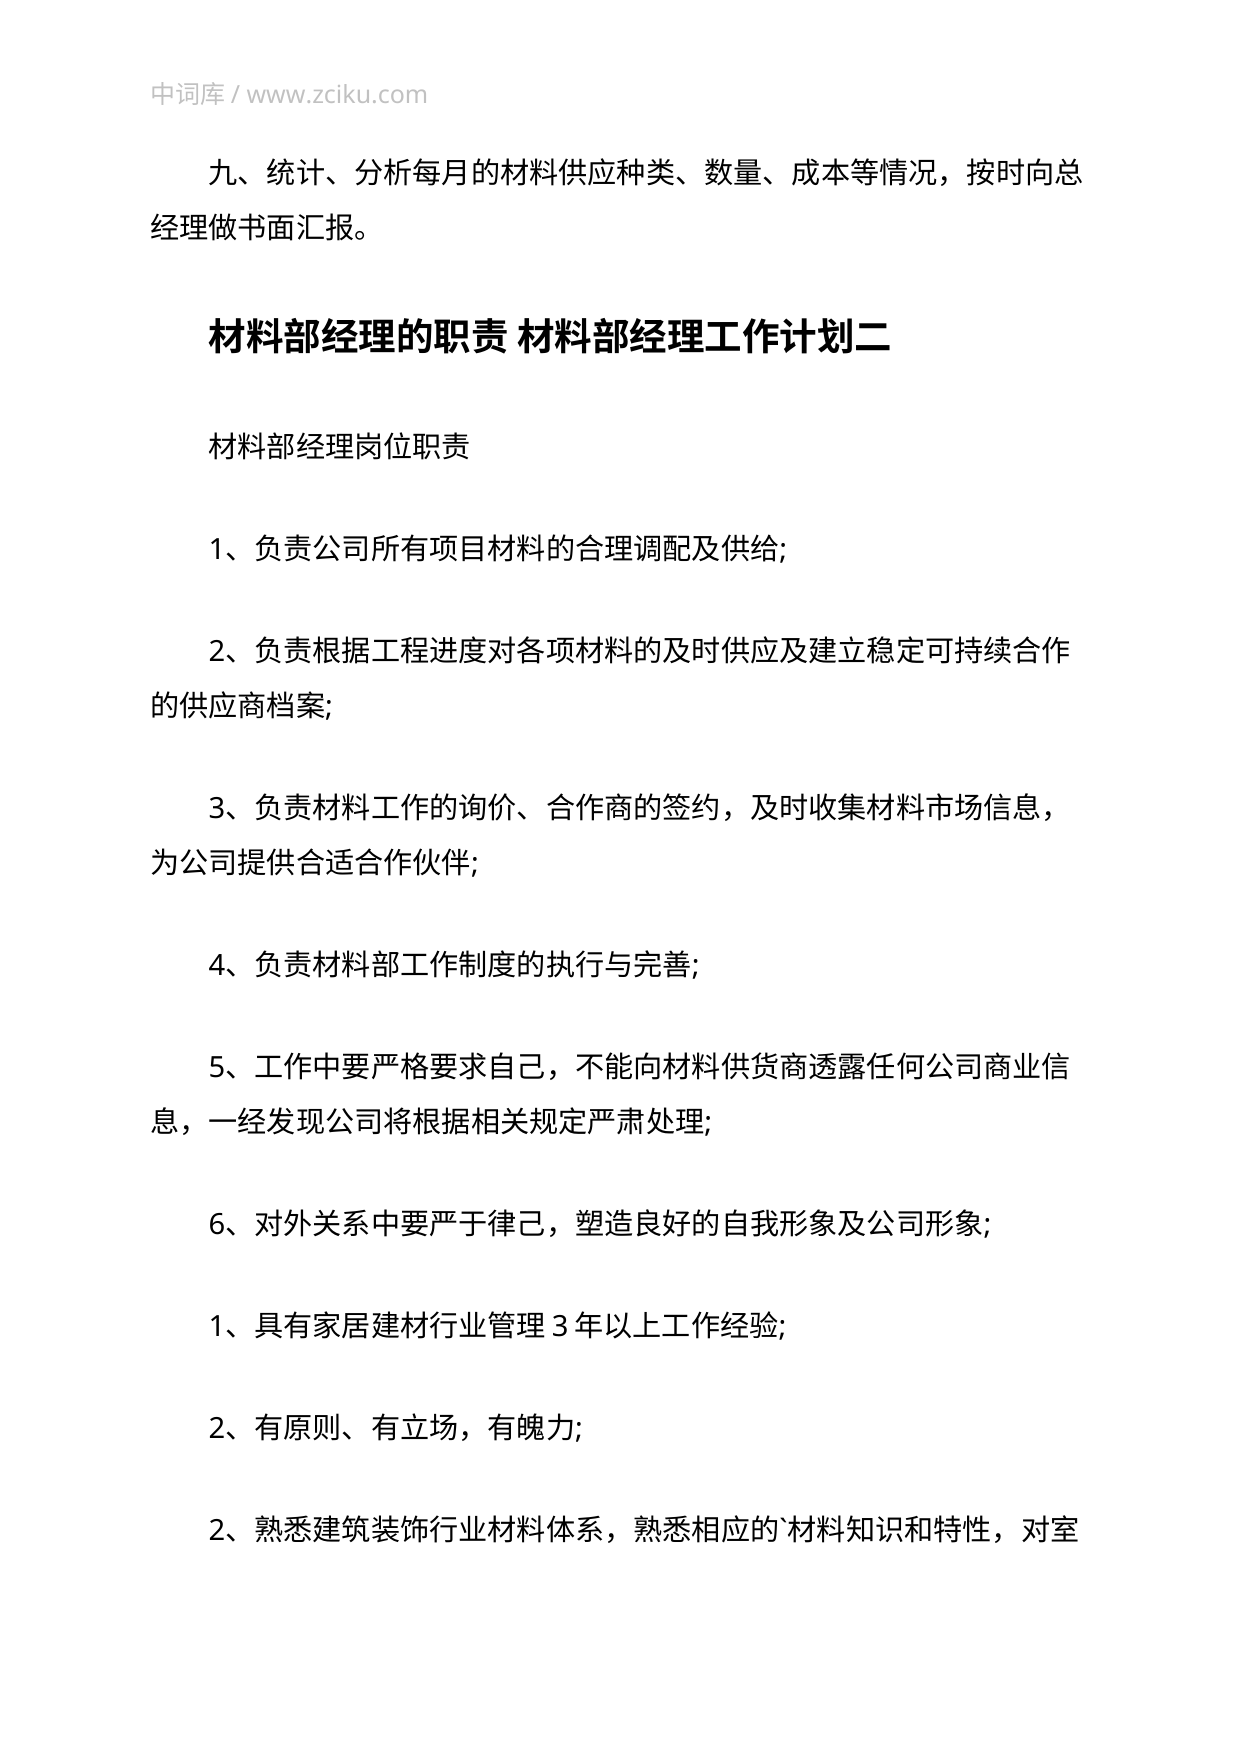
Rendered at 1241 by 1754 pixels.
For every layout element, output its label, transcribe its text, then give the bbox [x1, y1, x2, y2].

text 2、负责根据工程进度对各项材料的及时供应及建立稳定可持续合作的供应商档案; [150, 628, 1090, 725]
text 6、对外关系中要严于律己，塑造良好的自我形象及公司形象; [150, 1201, 1090, 1243]
text 1、负责公司所有项目材料的合理调配及供给; [150, 526, 1090, 568]
text 2、有原则、有立场，有魄力; [150, 1405, 1090, 1447]
text 4、负责材料部工作制度的执行与完善; [150, 942, 1090, 984]
text 1、具有家居建材行业管理3年以上工作经验; [150, 1303, 1090, 1345]
text 材料部经理的职责 材料部经理工作计划二 [150, 307, 1090, 361]
text 3、负责材料工作的询价、合作商的签约，及时收集材料市场信息，为公司提供合适合作伙伴; [150, 785, 1090, 882]
text 材料部经理岗位职责 [150, 424, 1090, 466]
text 5、工作中要严格要求自己，不能向材料供货商透露任何公司商业信息，一经发现公司将根据相关规定严肃处理; [150, 1044, 1090, 1141]
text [150, 1507, 1090, 1549]
text 九、统计、分析每月的材料供应种类、数量、成本等情况，按时向总经理做书面汇报。 [150, 150, 1090, 247]
